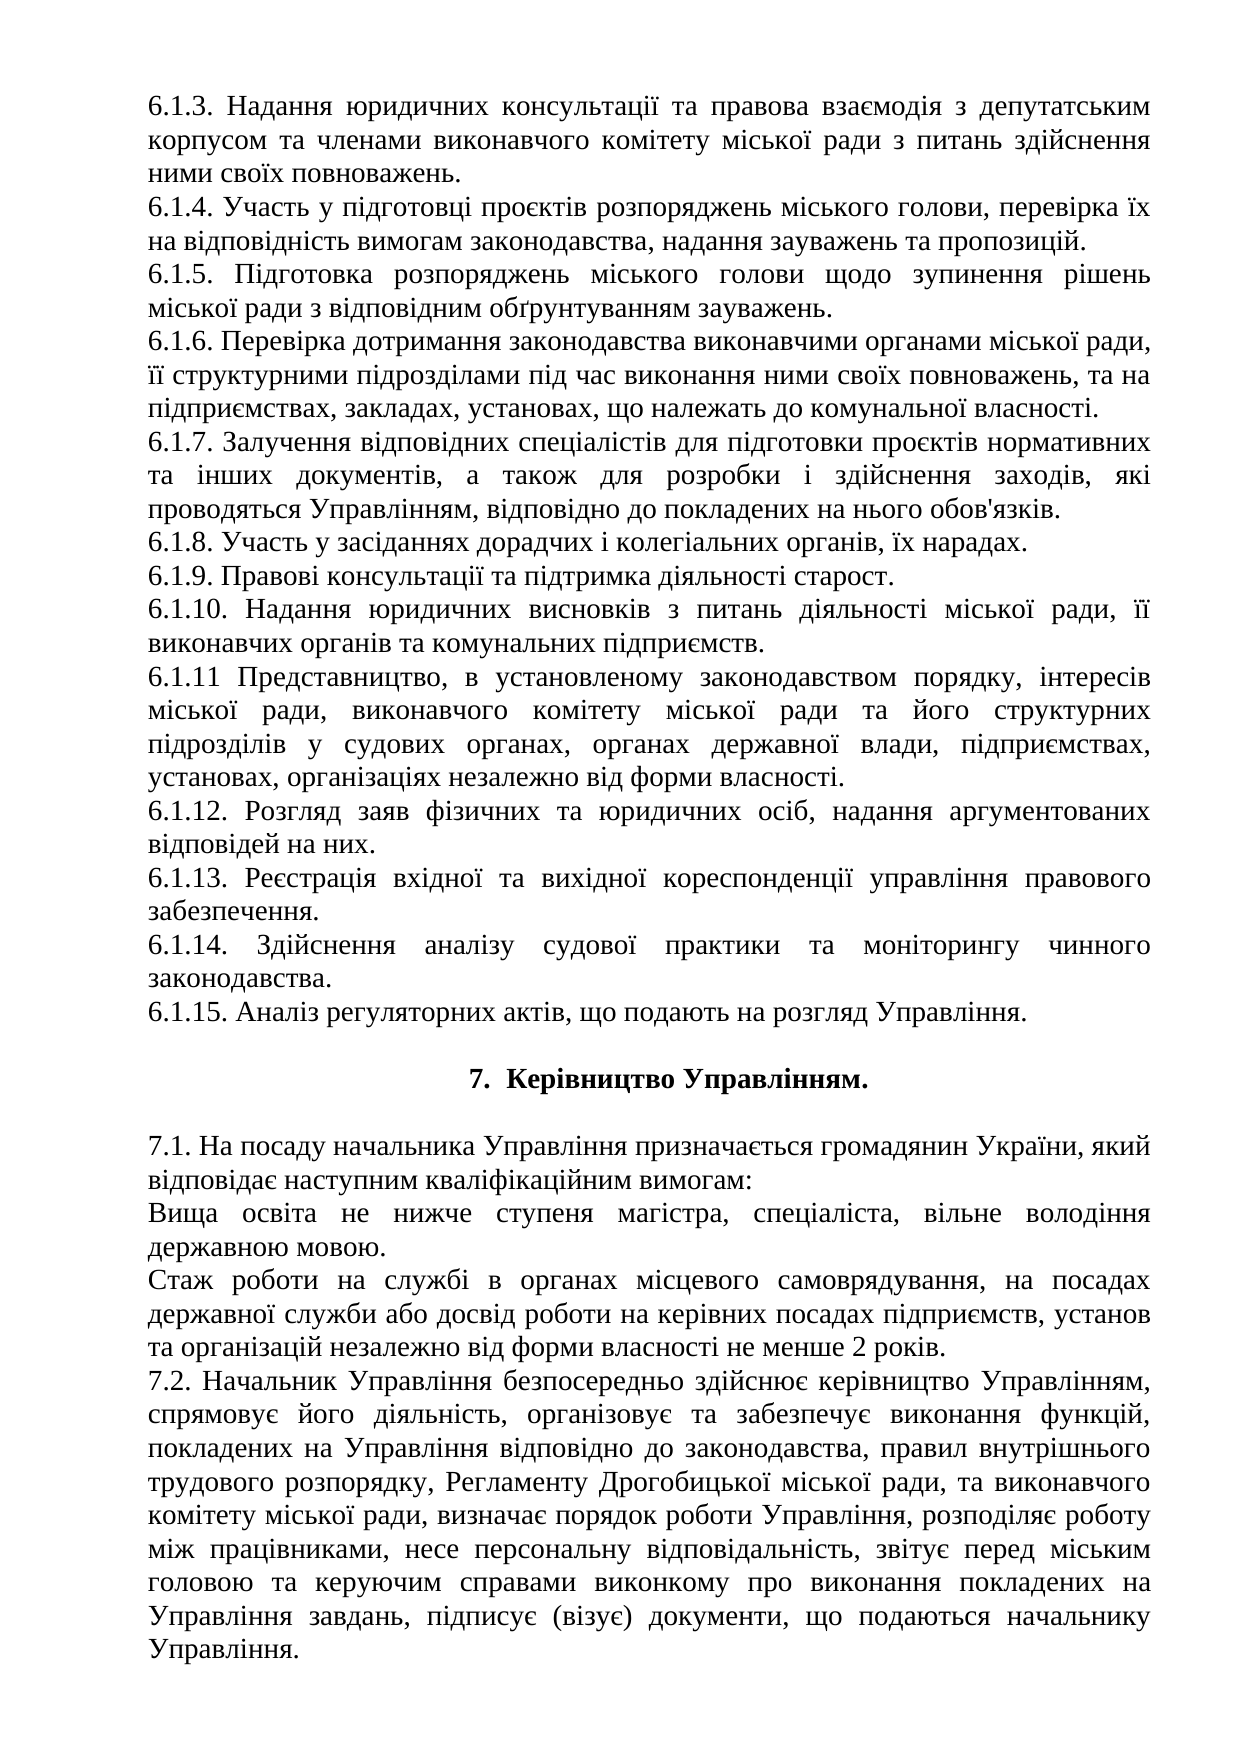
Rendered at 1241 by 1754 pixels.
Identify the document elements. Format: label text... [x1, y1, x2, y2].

list 6.1.14. Здійснення аналізу судової практики та моніторингу чинного законодавства. [148, 927, 1152, 994]
text 6.1.7. Залучення відповідних спеціалістів для підготовки проєктів нормативних та інших документів, а також для розробки і здійснення заходів, які проводяться Управлінням, відповідно до покладених на нього обов'язків. [148, 424, 1152, 524]
text 7.2. Начальник Управління безпосередньо здійснює керівництво Управлінням, спрямовує його діяльність, організовує та забезпечує виконання функцій, покладених на Управління відповідно до законодавства, правил внутрішнього трудового розпорядку, Регламенту Дрогобицької міської ради, та виконавчого комітету міської ради, визначає порядок роботи Управління, розподіляє роботу між працівниками, несе персональну відповідальність, звітує перед міським головою та керуючим справами виконкому про виконання покладених на Управління завдань, підписує (візує) документи, що подаються начальнику Управління. [148, 1363, 1152, 1665]
list Керівництво Управлінням. [185, 1061, 1152, 1095]
text 6.1.3. Надання юридичних консультації та правова взаємодія з депутатським корпусом та членами виконавчого комітету міської ради з питань здійснення ними своїх повноважень. [148, 88, 1152, 189]
text 7.1. На посаду начальника Управління призначається громадянин України, який відповідає наступним кваліфікаційним вимогам: [148, 1128, 1152, 1195]
text 6.1.11 Представництво, в установленому законодавством порядку, інтересів міської ради, виконавчого комітету міської ради та його структурних підрозділів у судових органах, органах державної влади, підприємствах, установах, організаціях незалежно від форми власності. [148, 659, 1152, 793]
list 6.1.9. Правові консультації та підтримка діяльності старост. [148, 558, 1152, 592]
text 6.1.13. Реєстрація вхідної та вихідної кореспонденції управління правового забезпечення. [148, 860, 1152, 927]
text 6.1.8. Участь у засіданнях дорадчих і колегіальних органів, їх нарадах. [148, 524, 1152, 558]
list 6.1.15. Аналіз регуляторних актів, що подають на розгляд Управління. [148, 994, 1152, 1028]
text 6.1.12. Розгляд заяв фізичних та юридичних осіб, надання аргументованих відповідей на них. [148, 793, 1152, 860]
text Вища освіта не нижче ступеня магістра, спеціаліста, вільне володіння державною мовою. [148, 1195, 1152, 1262]
list 6.1.4. Участь у підготовці проєктів розпоряджень міського голови, перевірка їх на відповідність вимогам законодавства, надання зауважень та пропозицій. [148, 189, 1152, 256]
text 6.1.5. Підготовка розпоряджень міського голови щодо зупинення рішень міської ради з відповідним обґрунтуванням зауважень. [148, 256, 1152, 323]
text 6.1.10. Надання юридичних висновків з питань діяльності міської ради, її виконавчих органів та комунальних підприємств. [148, 592, 1152, 659]
text 6.1.6. Перевірка дотримання законодавства виконавчими органами міської ради, її структурними підрозділами під час виконання ними своїх повноважень, та на підприємствах, закладах, установах, що належать до комунальної власності. [148, 323, 1152, 424]
text Стаж роботи на службі в органах місцевого самоврядування, на посадах державної служби або досвід роботи на керівних посадах підприємств, установ та організацій незалежно від форми власності не менше 2 років. [148, 1262, 1152, 1363]
